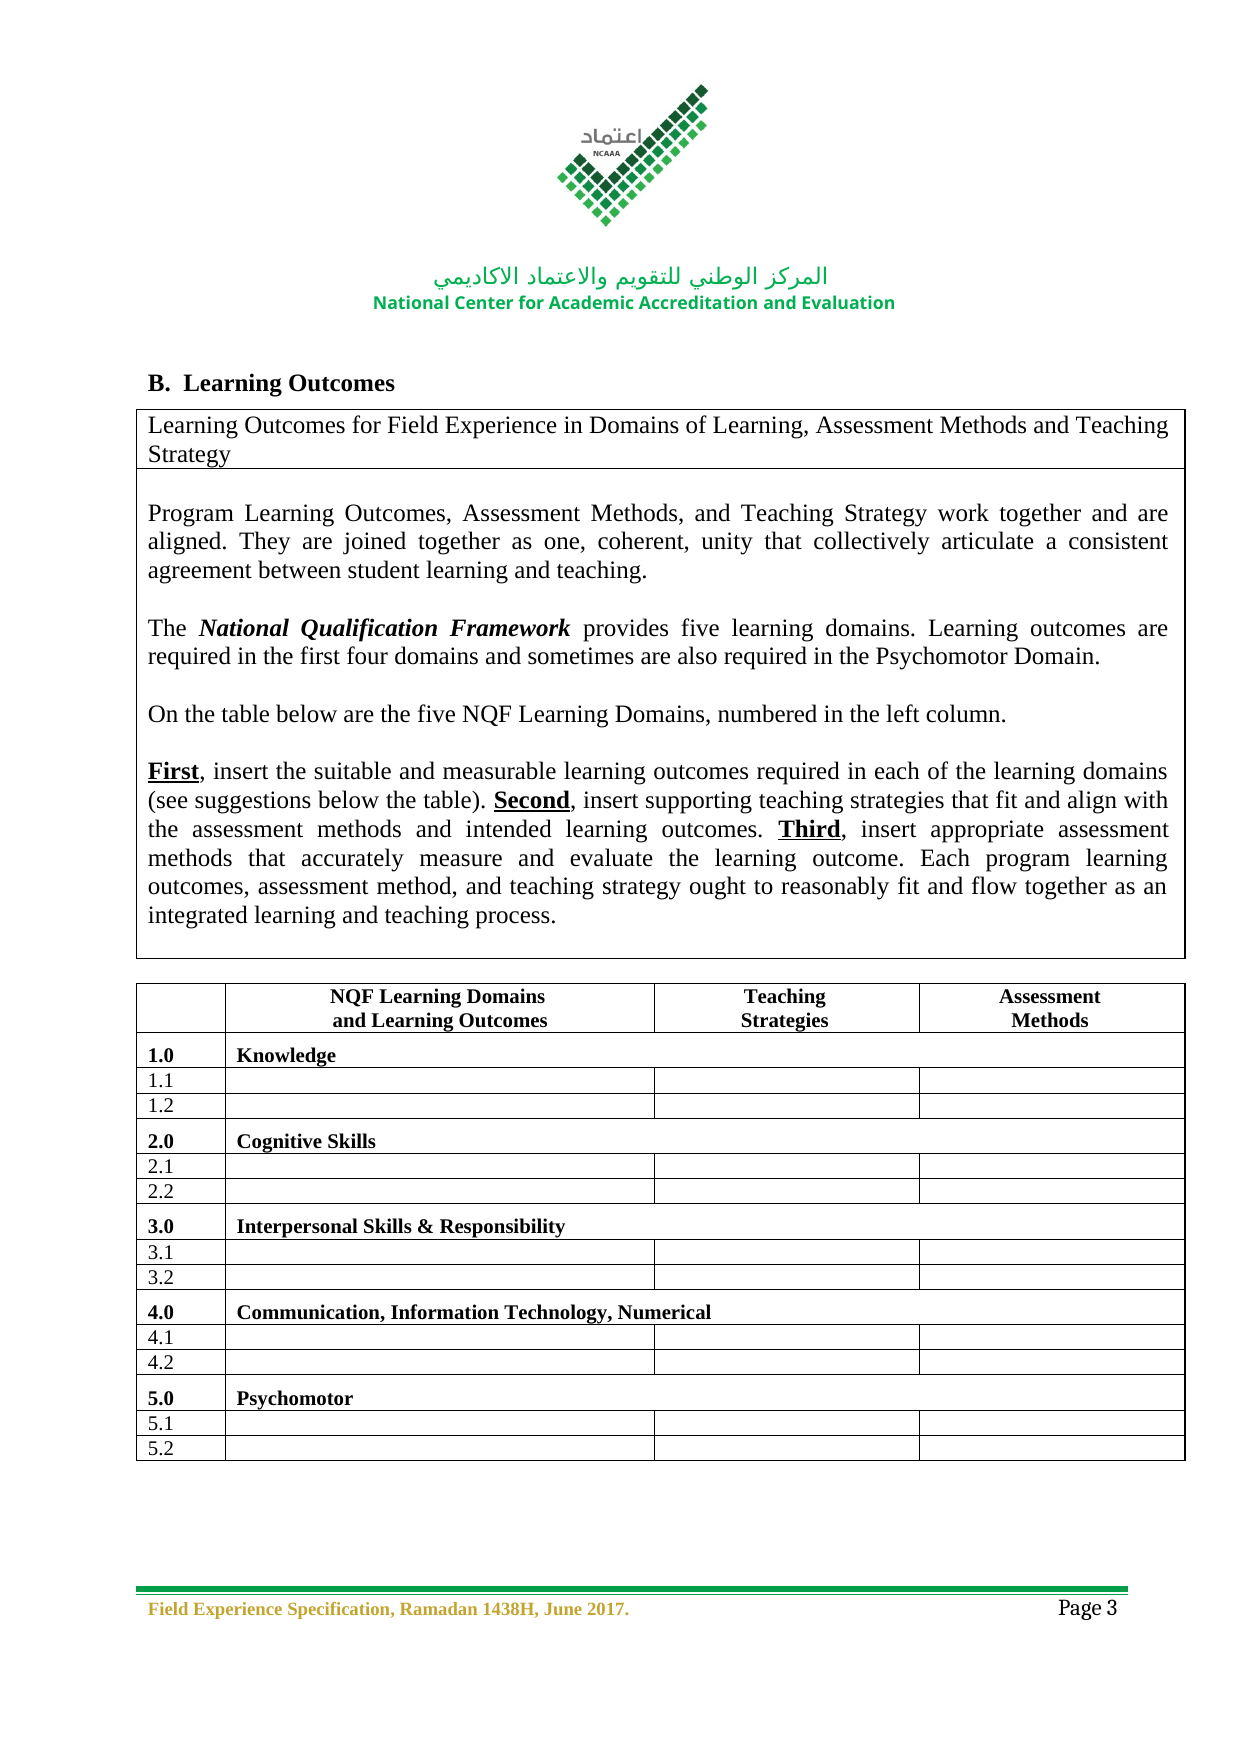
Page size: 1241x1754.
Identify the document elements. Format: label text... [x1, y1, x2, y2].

table_cell Cognitive Skills [226, 1119, 1184, 1153]
table_cell [920, 1265, 1184, 1289]
table_cell [226, 1411, 654, 1435]
table_cell Interpersonal Skills & Responsibility [226, 1204, 1184, 1238]
table_cell [226, 1350, 654, 1374]
table_cell [655, 1436, 919, 1460]
table_cell [226, 1094, 654, 1117]
table_cell [655, 1154, 919, 1178]
table_cell [226, 1179, 654, 1203]
picture [552, 75, 713, 235]
table_cell [920, 1411, 1184, 1435]
table_cell [226, 1154, 654, 1178]
table_cell [655, 1411, 919, 1435]
table_cell [226, 1240, 654, 1264]
table_cell [655, 1350, 919, 1374]
table_cell [920, 1068, 1184, 1092]
table_cell [226, 1436, 654, 1460]
table_cell 2.2 [137, 1179, 225, 1203]
table_cell Program Learning Outcomes, Assessment Methods, and Teaching Strategy work together and are aligned. They are joined together as one, coherent, unity that collectively articulate a consistent agreement between student learning and teaching. The National Qualification Framework provides five learning domains. Learning outcomes are required in the first four domains and sometimes are also required in the Psychomotor Domain. On the table below are the five NQF Learning Domains, numbered in the left column. First, insert the suitable and measurable learning outcomes required in each of the learning domains (see suggestions below the table). Second, insert supporting teaching strategies that fit and align with the assessment methods and intended learning outcomes. Third, insert appropriate assessment methods that accurately measure and evaluate the learning outcome. Each program learning outcomes, assessment method, and teaching strategy ought to reasonably fit and flow together as an integrated learning and teaching process. [137, 469, 1184, 958]
table_cell Psychomotor [226, 1375, 1184, 1410]
table_cell [920, 1154, 1184, 1178]
table_cell 2.1 [137, 1154, 225, 1178]
table_cell Knowledge [226, 1033, 1184, 1067]
table_header Assessment Methods [920, 984, 1184, 1032]
text B. Learning Outcomes [148, 368, 1112, 397]
table_cell 5.2 [137, 1436, 225, 1460]
table_cell 3.2 [137, 1265, 225, 1289]
table_cell 1.0 [137, 1033, 225, 1067]
table_cell [655, 1068, 919, 1092]
table_cell 4.2 [137, 1350, 225, 1374]
table_cell 2.0 [137, 1119, 225, 1153]
table_cell 3.0 [137, 1204, 225, 1238]
table_header NQF Learning Domains and Learning Outcomes [226, 984, 654, 1032]
table_cell 4.1 [137, 1325, 225, 1349]
table_cell [226, 1325, 654, 1349]
table_cell [920, 1179, 1184, 1203]
table_cell 1.2 [137, 1094, 225, 1117]
table_cell [920, 1436, 1184, 1460]
table_cell [226, 1265, 654, 1289]
table_header Teaching Strategies [655, 984, 919, 1032]
table_cell [920, 1240, 1184, 1264]
table_header Learning Outcomes for Field Experience in Domains of Learning, Assessment Methods and Teaching Strategy [137, 410, 1184, 468]
table_cell Communication, Information Technology, Numerical [226, 1290, 1184, 1324]
table_cell [920, 1325, 1184, 1349]
table_cell 4.0 [137, 1290, 225, 1324]
table_cell [920, 1350, 1184, 1374]
table_cell [655, 1265, 919, 1289]
table_cell [226, 1068, 654, 1092]
table_cell [655, 1094, 919, 1117]
table_cell [655, 1240, 919, 1264]
table_cell [655, 1179, 919, 1203]
table_cell 1.1 [137, 1068, 225, 1092]
table_cell [920, 1094, 1184, 1117]
table_cell 3.1 [137, 1240, 225, 1264]
table_header [137, 984, 225, 1032]
table_cell 5.0 [137, 1375, 225, 1410]
table_cell 5.1 [137, 1411, 225, 1435]
table_cell [655, 1325, 919, 1349]
